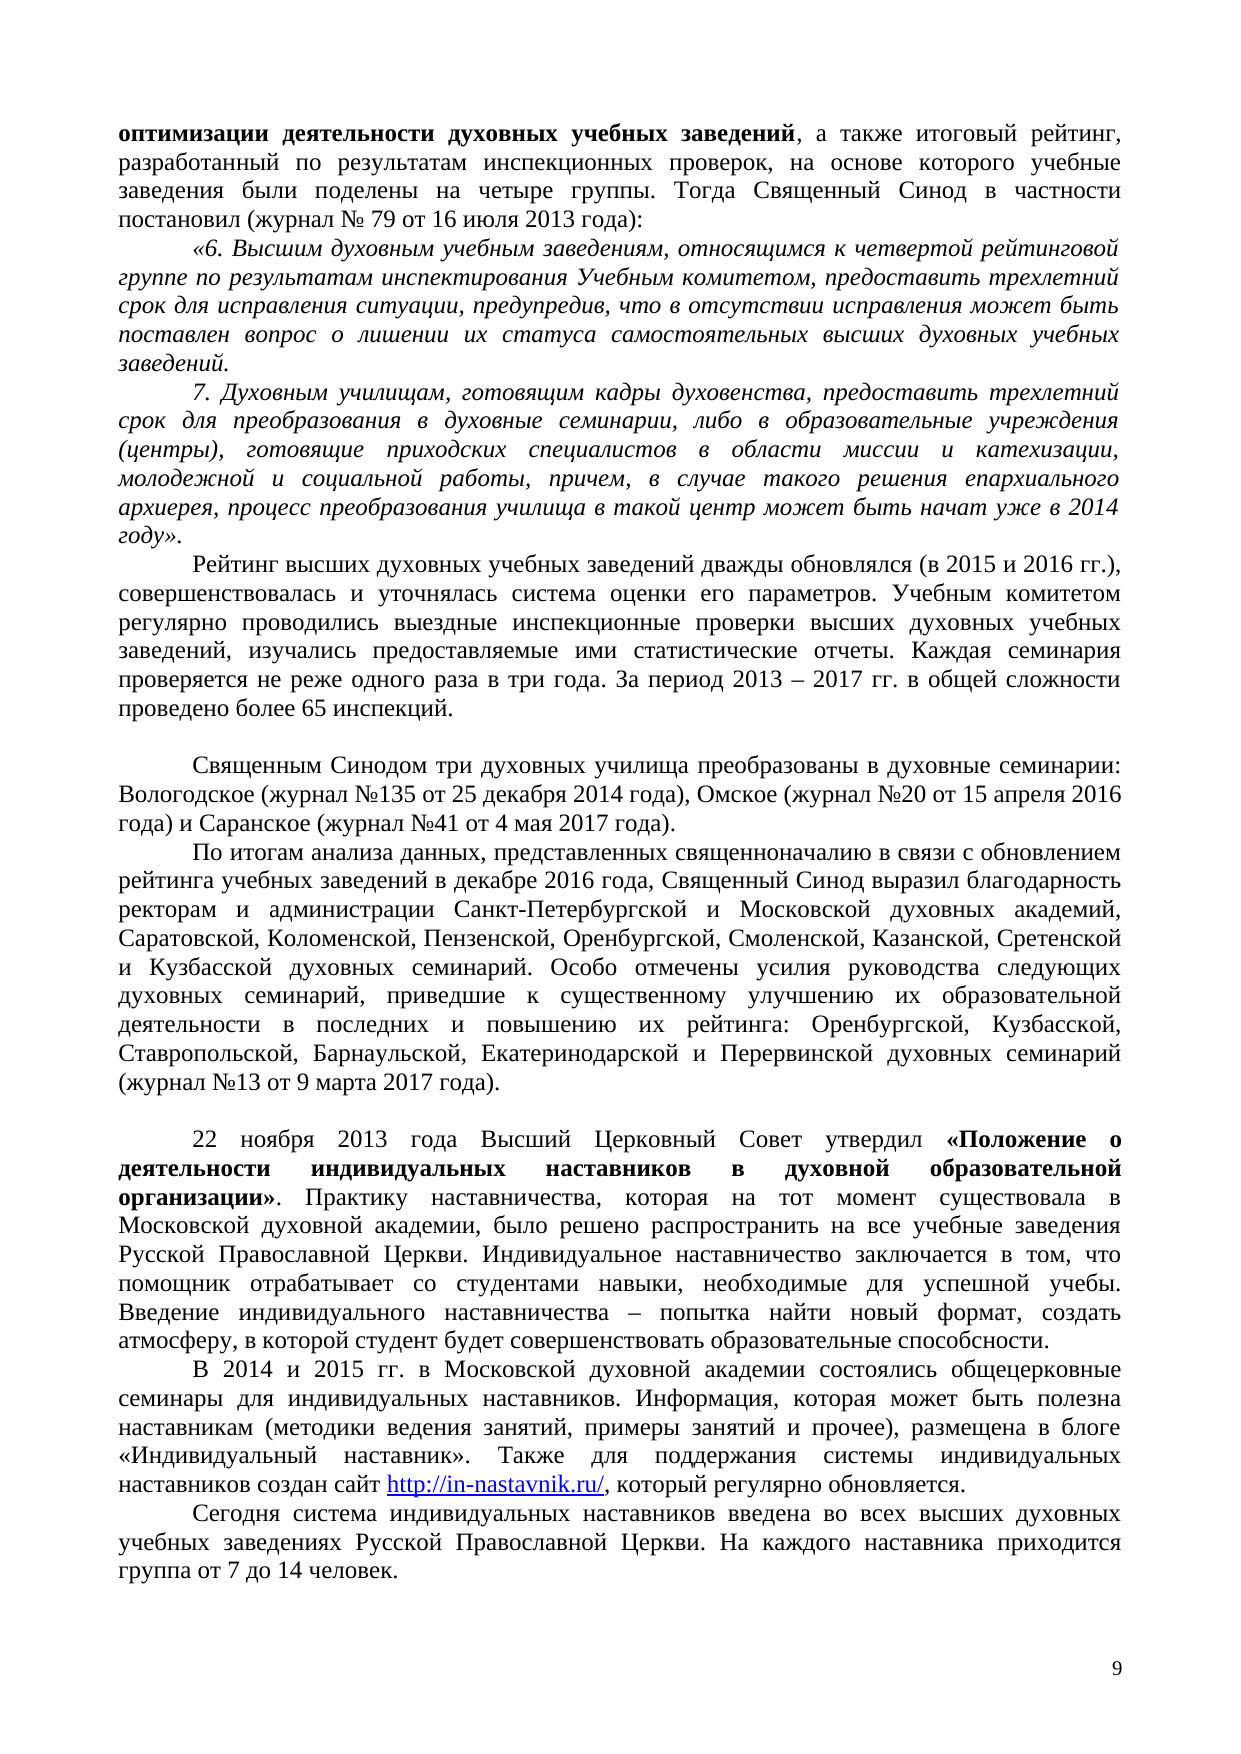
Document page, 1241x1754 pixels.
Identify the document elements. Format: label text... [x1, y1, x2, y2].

text В 2014 и 2015 гг. в Московской духовной академии состоялись общецерковные семинары для индивидуальных наставников. Информация, которая может быть полезна наставникам (методики ведения занятий, примеры занятий и прочее), размещена в блоге «Индивидуальный наставник». Также для поддержания системы индивидуальных наставников создан сайт http://in-nastavnik.ru/, который регулярно обновляется. [118, 1354, 1122, 1498]
text Рейтинг высших духовных учебных заведений дважды обновлялся (в 2015 и 2016 гг.), совершенствовалась и уточнялась система оценки его параметров. Учебным комитетом регулярно проводились выездные инспекционные проверки высших духовных учебных заведений, изучались предоставляемые ими статистические отчеты. Каждая семинария проверяется не реже одного раза в три года. За период 2013 – 2017 гг. в общей сложности проведено более 65 инспекций. [118, 549, 1122, 722]
text Сегодня система индивидуальных наставников введена во всех высших духовных учебных заведениях Русской Православной Церкви. На каждого наставника приходится группа от 7 до 14 человек. [118, 1498, 1122, 1584]
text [118, 118, 1122, 233]
text 7. Духовным училищам, готовящим кадры духовенства, предоставить трехлетний срок для преобразования в духовные семинарии, либо в образовательные учреждения (центры), готовящие приходских специалистов в области миссии и катехизации, молодежной и социальной работы, причем, в случае такого решения епархиального архиерея, процесс преобразования училища в такой центр может быть начат уже в 2014 году». [118, 377, 1122, 549]
text Священным Синодом три духовных училища преобразованы в духовные семинарии: Вологодское (журнал №135 от 25 декабря 2014 года), Омское (журнал №20 от 15 апреля 2016 года) и Саранское (журнал №41 от 4 мая 2017 года). [118, 751, 1122, 837]
text «6. Высшим духовным учебным заведениям, относящимся к четвертой рейтинговой группе по результатам инспектирования Учебным комитетом, предоставить трехлетний срок для исправления ситуации, предупредив, что в отсутствии исправления может быть поставлен вопрос о лишении их статуса самостоятельных высших духовных учебных заведений. [118, 233, 1122, 377]
text По итогам анализа данных, представленных священноначалию в связи с обновлением рейтинга учебных заведений в декабре 2016 года, Священный Синод выразил благодарность ректорам и администрации Санкт-Петербургской и Московской духовных академий, Саратовской, Коломенской, Пензенской, Оренбургской, Смоленской, Казанской, Сретенской и Кузбасской духовных семинарий. Особо отмечены усилия руководства следующих духовных семинарий, приведшие к существенному улучшению их образовательной деятельности в последних и повышению их рейтинга: Оренбургской, Кузбасской, Ставропольской, Барнаульской, Екатеринодарской и Перервинской духовных семинарий (журнал №13 от 9 марта 2017 года). [118, 837, 1122, 1096]
text 22 ноября 2013 года Высший Церковный Совет утвердил «Положение о деятельности индивидуальных наставников в духовной образовательной организации». Практику наставничества, которая на тот момент существовала в Московской духовной академии, было решено распространить на все учебные заведения Русской Православной Церкви. Индивидуальное наставничество заключается в том, что помощник отрабатывает со студентами навыки, необходимые для успешной учебы. Введение индивидуального наставничества – попытка найти новый формат, создать атмосферу, в которой студент будет совершенствовать образовательные способсности. [118, 1124, 1122, 1354]
